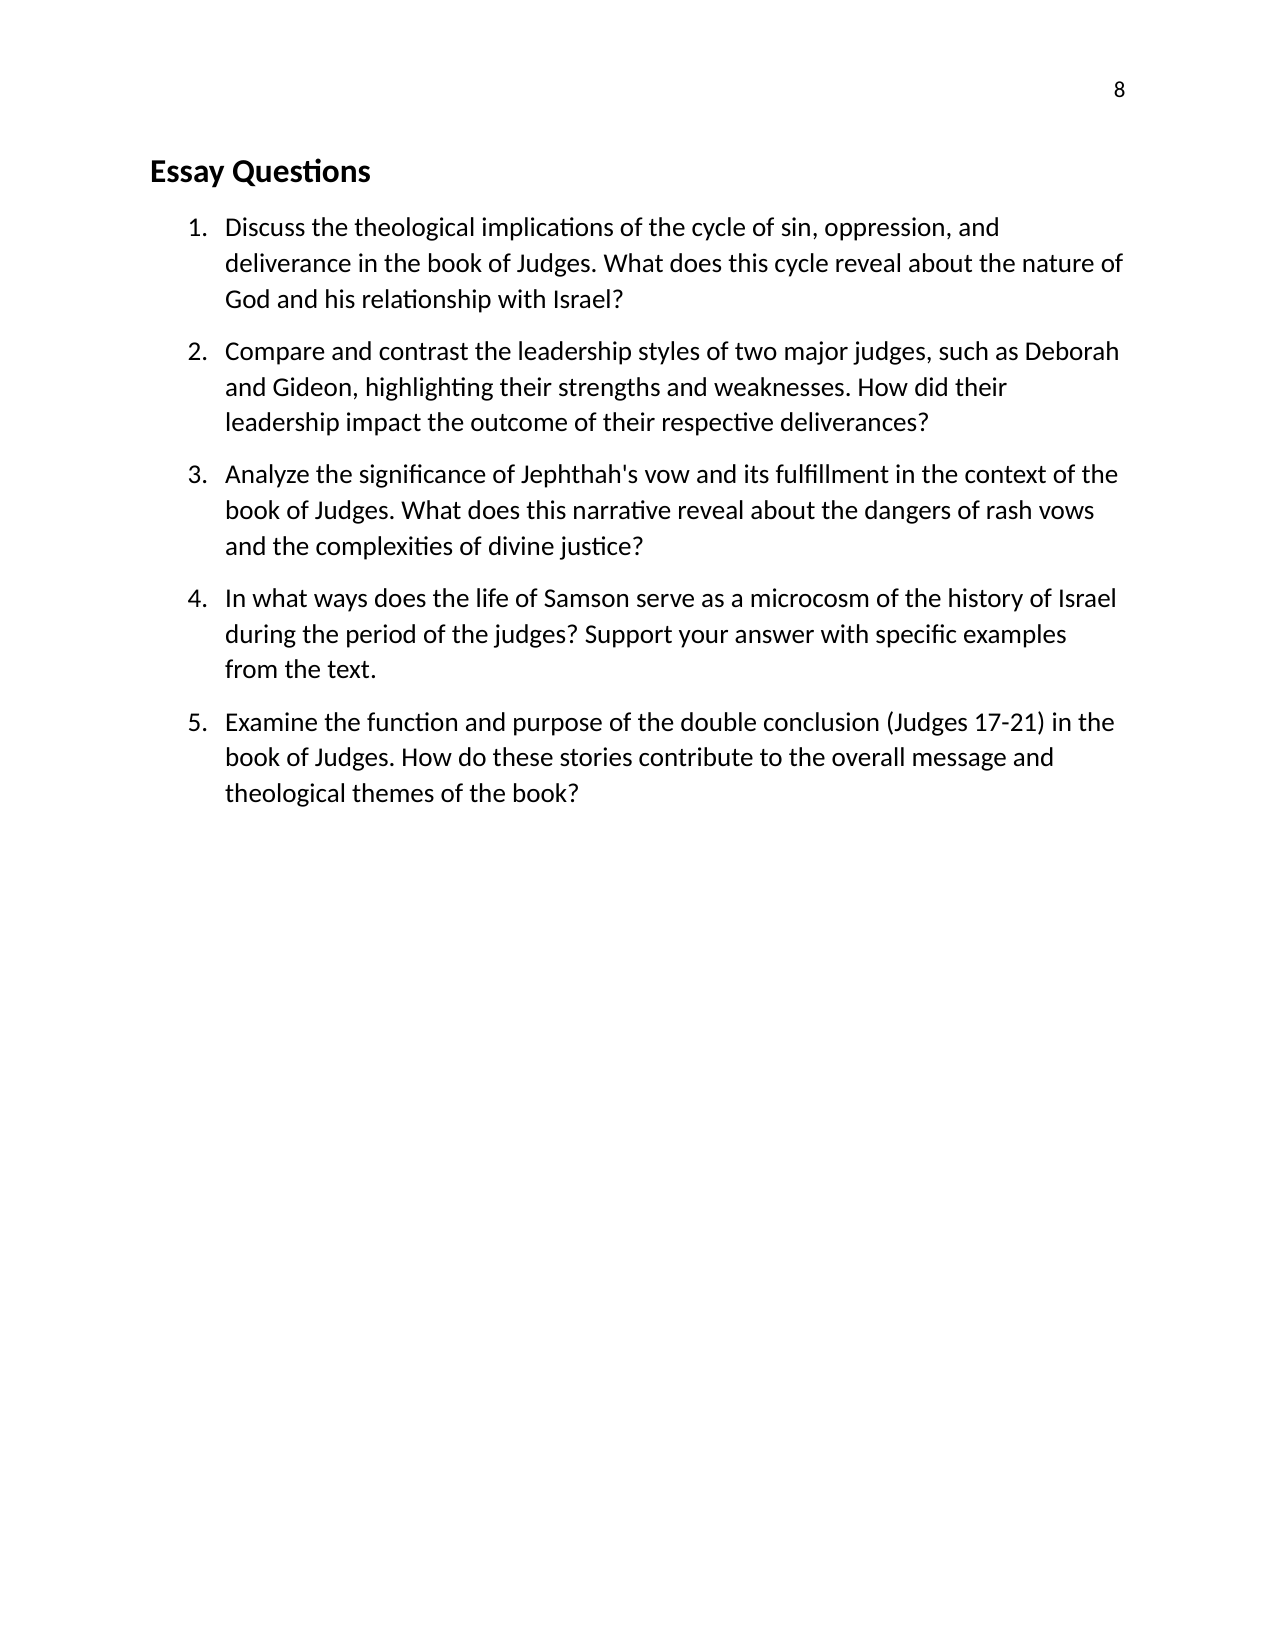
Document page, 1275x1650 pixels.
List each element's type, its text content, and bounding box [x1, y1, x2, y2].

list Analyze the significance of Jephthah's vow and its fulfillment in the context of the book of Judges. What does this narrative reveal about the dangers of rash vows and the complexities of divine justice? [187, 458, 1125, 562]
list Examine the function and purpose of the double conclusion (Judges 17-21) in the book of Judges. How do these stories contribute to the overall message and theological themes of the book? [187, 705, 1125, 809]
list In what ways does the life of Samson serve as a microcosm of the history of Israel during the period of the judges? Support your answer with specific examples from the text. [187, 581, 1125, 686]
list Discuss the theological implications of the cycle of sin, oppression, and deliverance in the book of Judges. What does this cycle reveal about the nature of God and his relationship with Israel? [187, 211, 1125, 315]
list Compare and contrast the leadership styles of two major judges, such as Deborah and Gideon, highlighting their strengths and weaknesses. How did their leadership impact the outcome of their respective deliverances? [187, 334, 1125, 438]
text Essay Questions [150, 150, 1125, 191]
